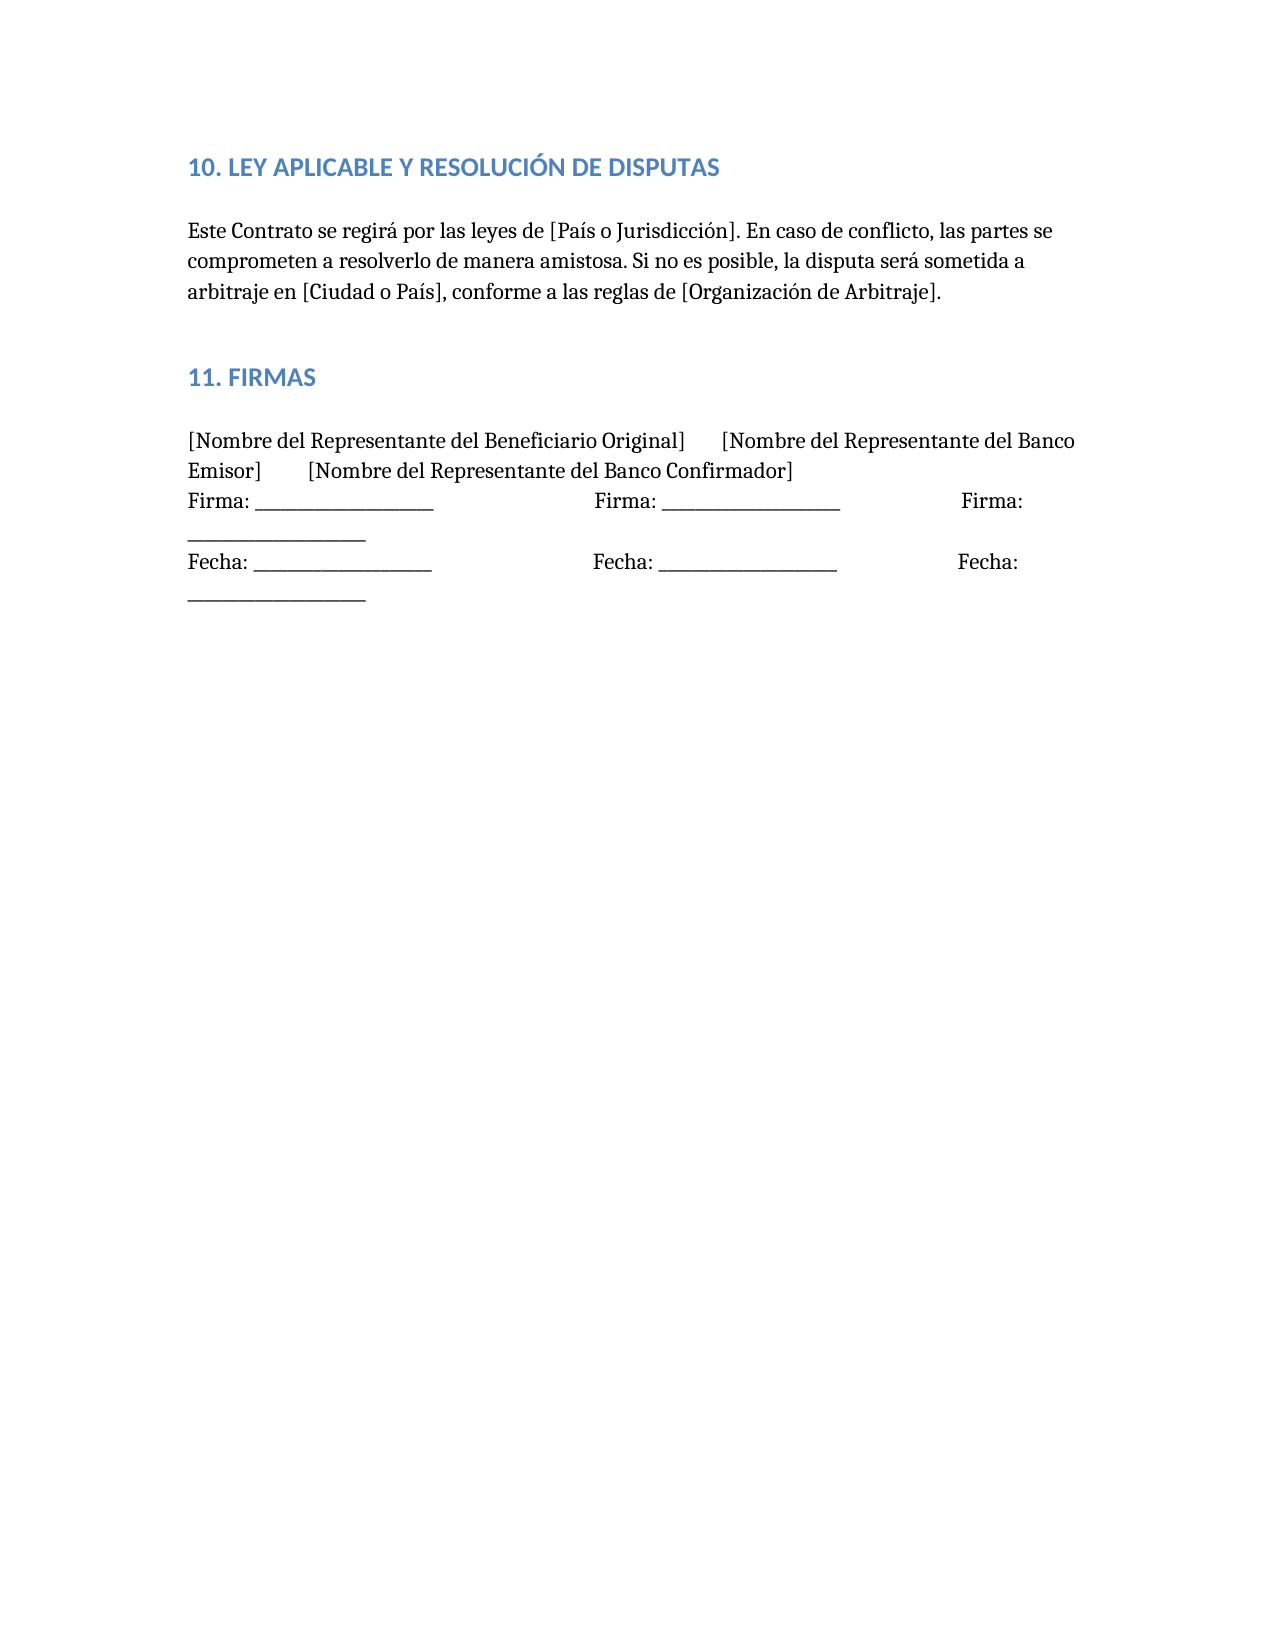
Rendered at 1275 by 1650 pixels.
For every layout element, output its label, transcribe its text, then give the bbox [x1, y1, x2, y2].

text [Nombre del Representante del Beneficiario Original] [Nombre del Representante del Banco Emisor] [Nombre del Representante del Banco Confirmador] Firma: _____________________ Firma: _____________________ Firma: _____________________ Fecha: _____________________ Fecha: _____________________ Fecha: _____________________ [187, 398, 1087, 636]
subtitle 10. LEY APLICABLE Y RESOLUCIÓN DE DISPUTAS [187, 150, 1087, 183]
text Este Contrato se regirá por las leyes de [País o Jurisdicción]. En caso de conflicto, las partes se comprometen a resolverlo de manera amistosa. Si no es posible, la disputa será sometida a arbitraje en [Ciudad o País], conforme a las reglas de [Organización de Arbitraje]. [187, 188, 1087, 335]
subtitle 11. FIRMAS [187, 360, 1087, 393]
